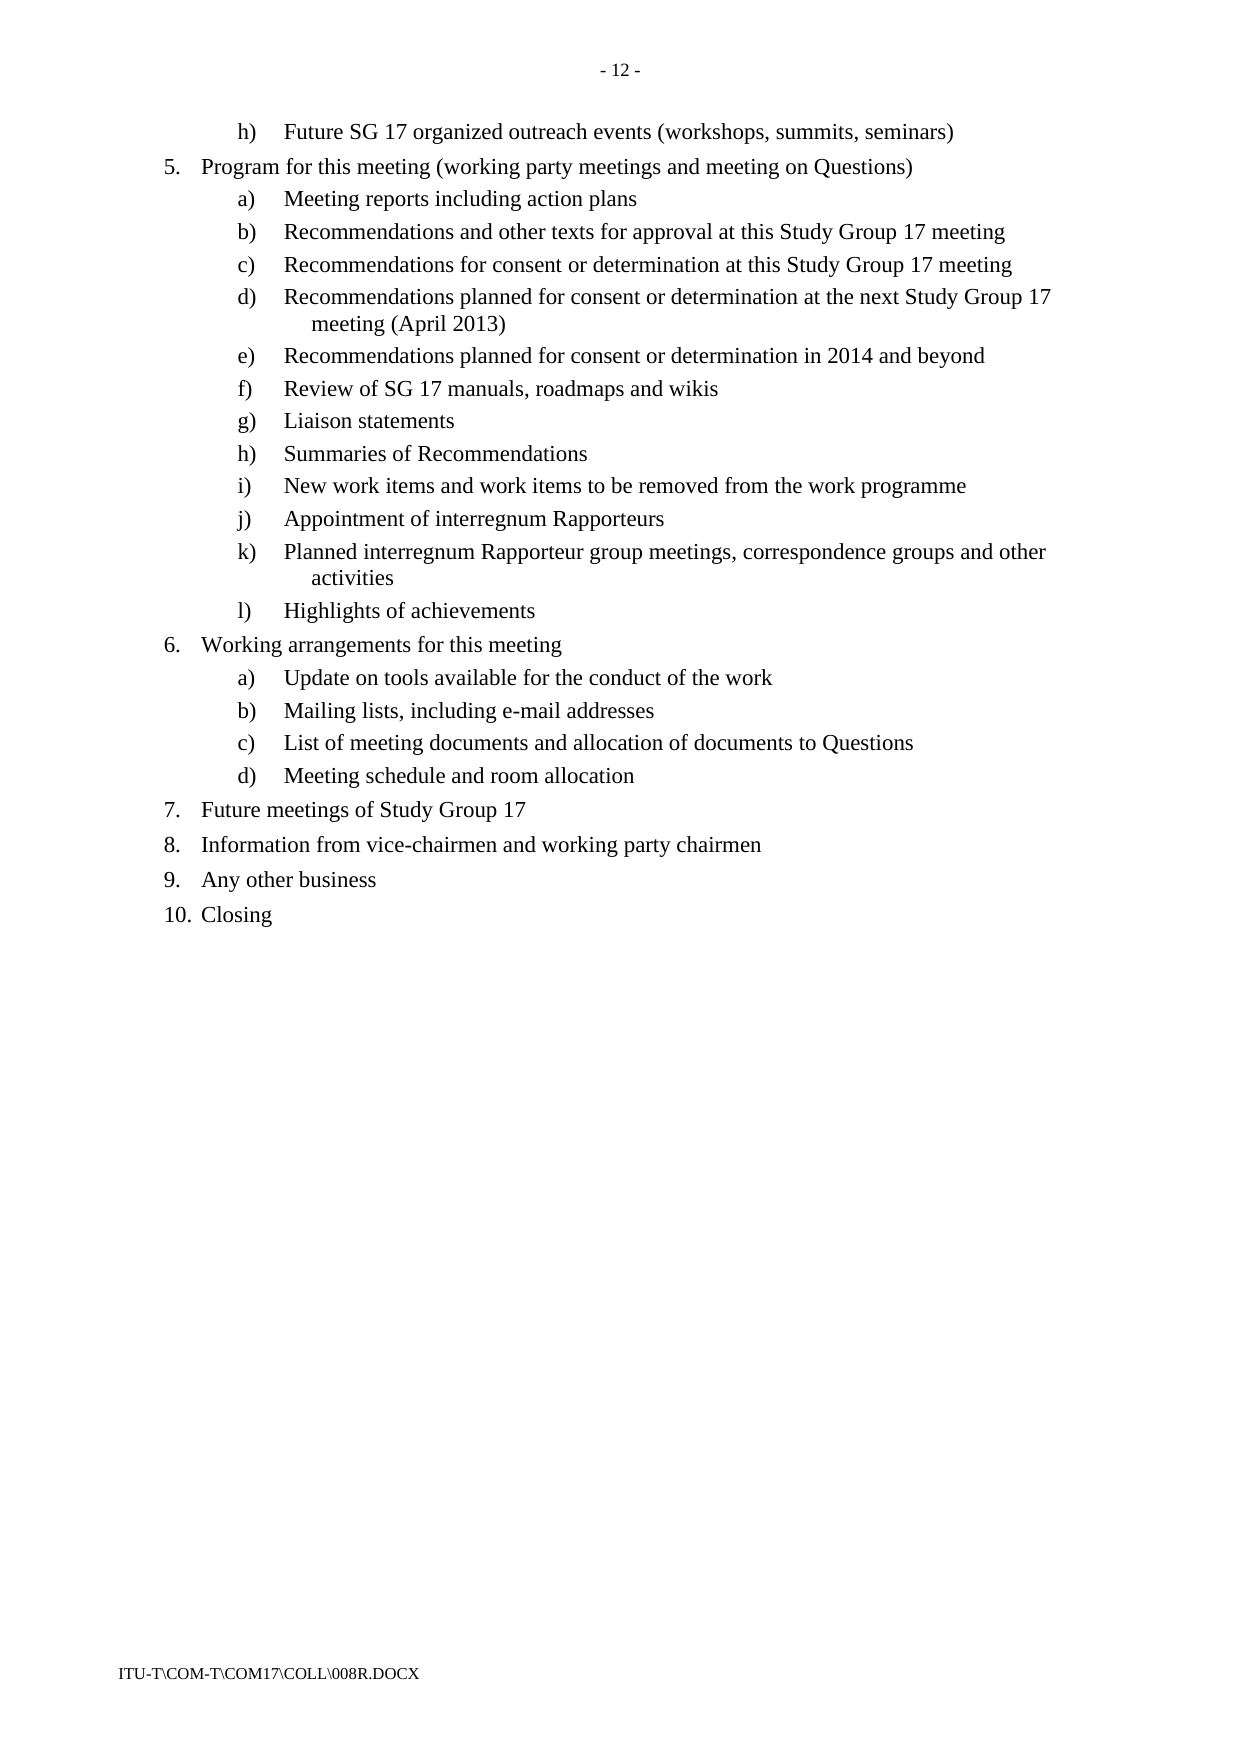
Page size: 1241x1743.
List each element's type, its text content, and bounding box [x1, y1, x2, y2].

list Recommendations for consent or determination at this Study Group 17 meeting [237, 251, 1122, 277]
list Future SG 17 organized outreach events (workshops, summits, seminars) [237, 118, 1122, 144]
list List of meeting documents and allocation of documents to Questions [237, 729, 1122, 756]
list Future meetings of Study Group 17 [163, 797, 1122, 823]
list Liaison statements [237, 407, 1122, 434]
list Mailing lists, including e-mail addresses [237, 697, 1122, 723]
list Appointment of interregnum Rapporteurs [237, 505, 1122, 532]
list Summaries of Recommendations [237, 440, 1122, 466]
list Highlights of achievements [237, 597, 1122, 623]
list Meeting schedule and room allocation [237, 762, 1122, 788]
list Meeting reports including action plans [237, 185, 1122, 212]
list Update on tools available for the conduct of the work [237, 664, 1122, 690]
list Recommendations planned for consent or determination at the next Study Group 17 meeting (April 2013) [237, 283, 1122, 336]
list Recommendations and other texts for approval at this Study Group 17 meeting [237, 218, 1122, 244]
list Information from vice-chairmen and working party chairmen [163, 831, 1122, 858]
list Working arrangements for this meeting [163, 631, 1122, 658]
list Any other business [163, 866, 1122, 892]
list Closing [163, 901, 1122, 927]
list New work items and work items to be removed from the work programme [237, 473, 1122, 499]
list Recommendations planned for consent or determination in 2014 and beyond [237, 342, 1122, 368]
list Review of SG 17 manuals, roadmaps and wikis [237, 375, 1122, 401]
list Planned interregnum Rapporteur group meetings, correspondence groups and other activities [237, 538, 1122, 591]
list Program for this meeting (working party meetings and meeting on Questions) [163, 153, 1122, 179]
